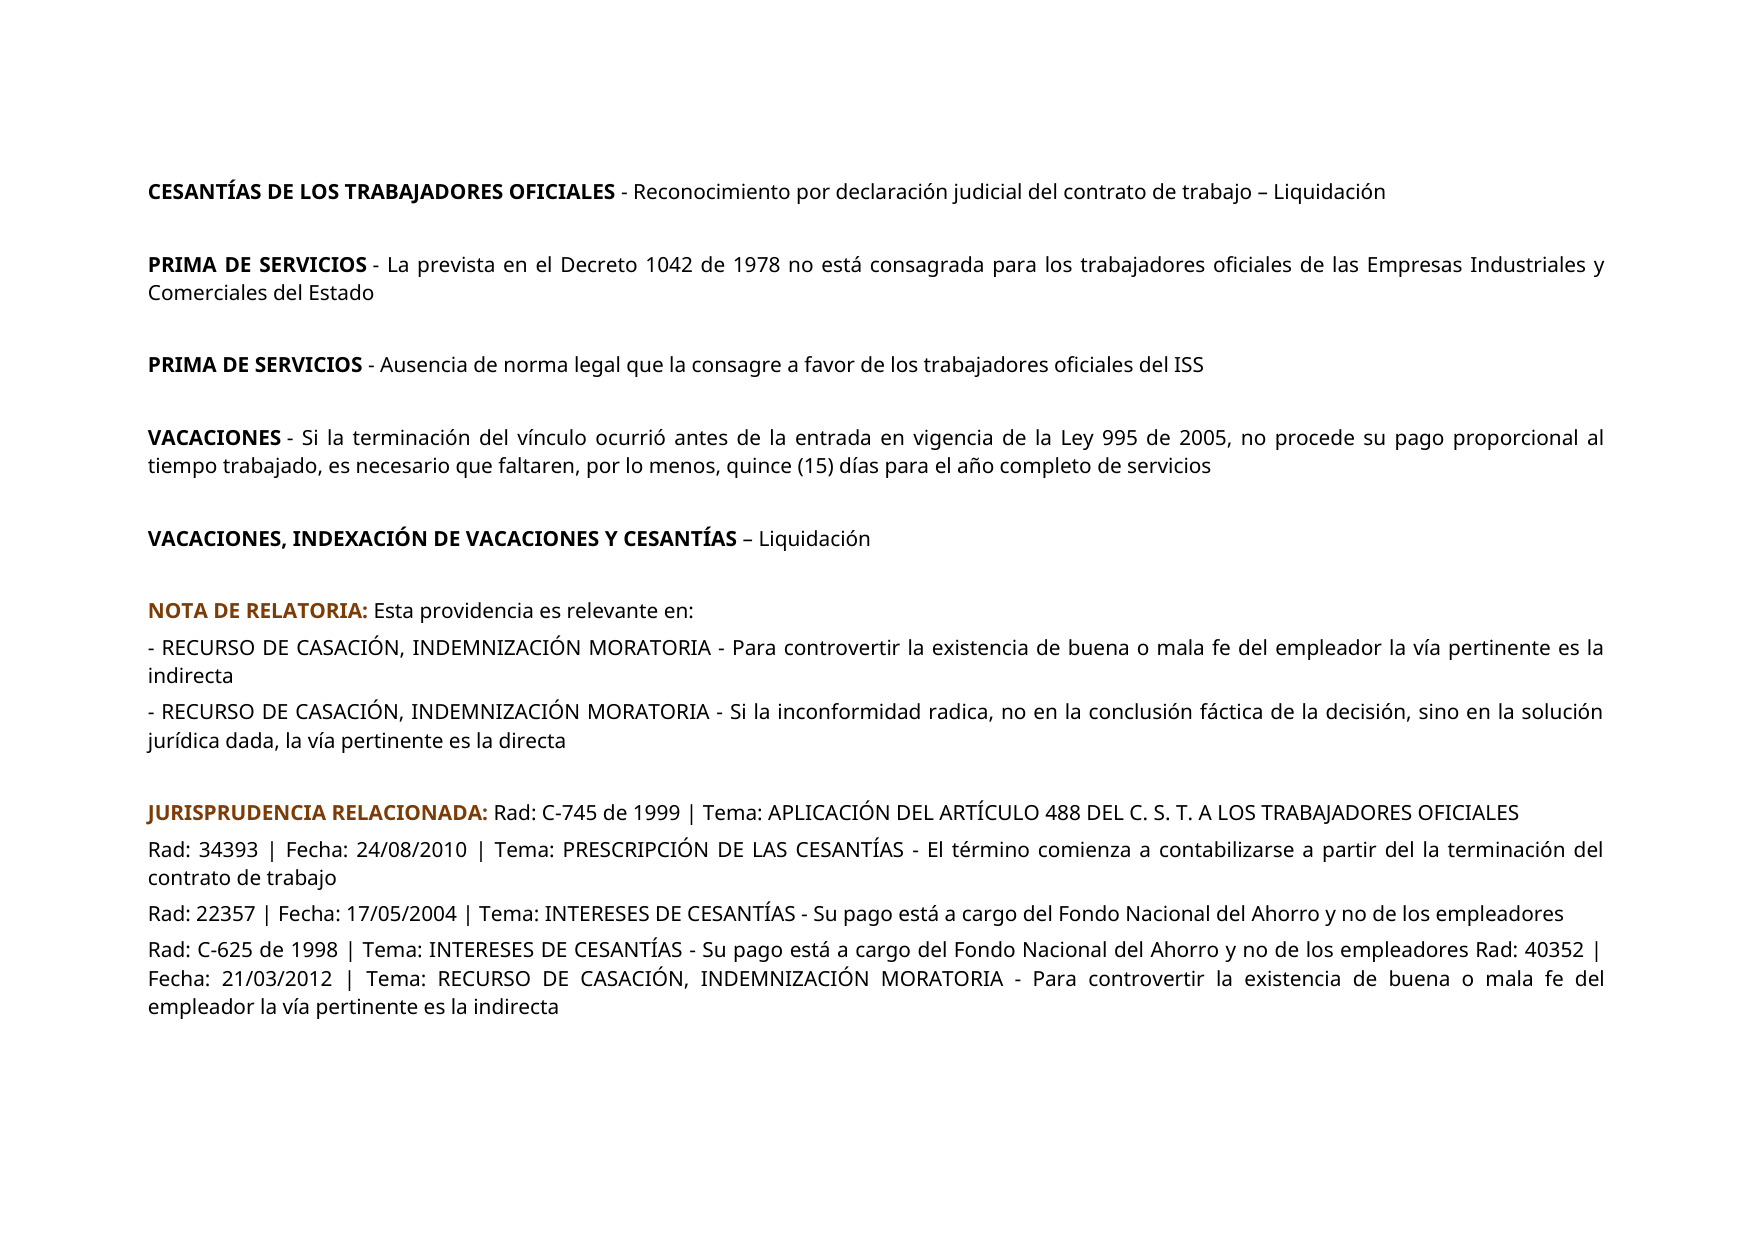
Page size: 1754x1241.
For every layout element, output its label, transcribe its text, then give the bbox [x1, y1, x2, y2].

text VACACIONES - Si la terminación del vínculo ocurrió antes de la entrada en vigencia de la Ley 995 de 2005, no procede su pago proporcional al tiempo trabajado, es necesario que faltaren, por lo menos, quince (15) días para el año completo de servicios [148, 423, 1606, 480]
text Rad: C-625 de 1998 | Tema: INTERESES DE CESANTÍAS - Su pago está a cargo del Fondo Nacional del Ahorro y no de los empleadores Rad: 40352 | Fecha: 21/03/2012 | Tema: RECURSO DE CASACIÓN, INDEMNIZACIÓN MORATORIA - Para controvertir la existencia de buena o mala fe del empleador la vía pertinente es la indirecta [148, 936, 1606, 1021]
text PRIMA DE SERVICIOS - Ausencia de norma legal que la consagre a favor de los trabajadores oficiales del ISS [148, 351, 1606, 379]
text - RECURSO DE CASACIÓN, INDEMNIZACIÓN MORATORIA - Si la inconformidad radica, no en la conclusión fáctica de la decisión, sino en la solución jurídica dada, la vía pertinente es la directa [148, 697, 1606, 754]
text CESANTÍAS DE LOS TRABAJADORES OFICIALES - Reconocimiento por declaración judicial del contrato de trabajo – Liquidación [148, 177, 1606, 206]
text PRIMA DE SERVICIOS - La prevista en el Decreto 1042 de 1978 no está consagrada para los trabajadores oficiales de las Empresas Industriales y Comerciales del Estado [148, 250, 1606, 307]
text Rad: 34393 | Fecha: 24/08/2010 | Tema: PRESCRIPCIÓN DE LAS CESANTÍAS - El término comienza a contabilizarse a partir del la terminación del contrato de trabajo [148, 835, 1606, 892]
text - RECURSO DE CASACIÓN, INDEMNIZACIÓN MORATORIA - Para controvertir la existencia de buena o mala fe del empleador la vía pertinente es la indirecta [148, 633, 1606, 690]
text VACACIONES, INDEXACIÓN DE VACACIONES Y CESANTÍAS – Liquidación [148, 524, 1606, 552]
text JURISPRUDENCIA RELACIONADA: Rad: C-745 de 1999 | Tema: APLICACIÓN DEL ARTÍCULO 488 DEL C. S. T. A LOS TRABAJADORES OFICIALES [148, 798, 1606, 827]
text NOTA DE RELATORIA: Esta providencia es relevante en: [148, 597, 1606, 625]
text Rad: 22357 | Fecha: 17/05/2004 | Tema: INTERESES DE CESANTÍAS - Su pago está a cargo del Fondo Nacional del Ahorro y no de los empleadores [148, 899, 1606, 928]
